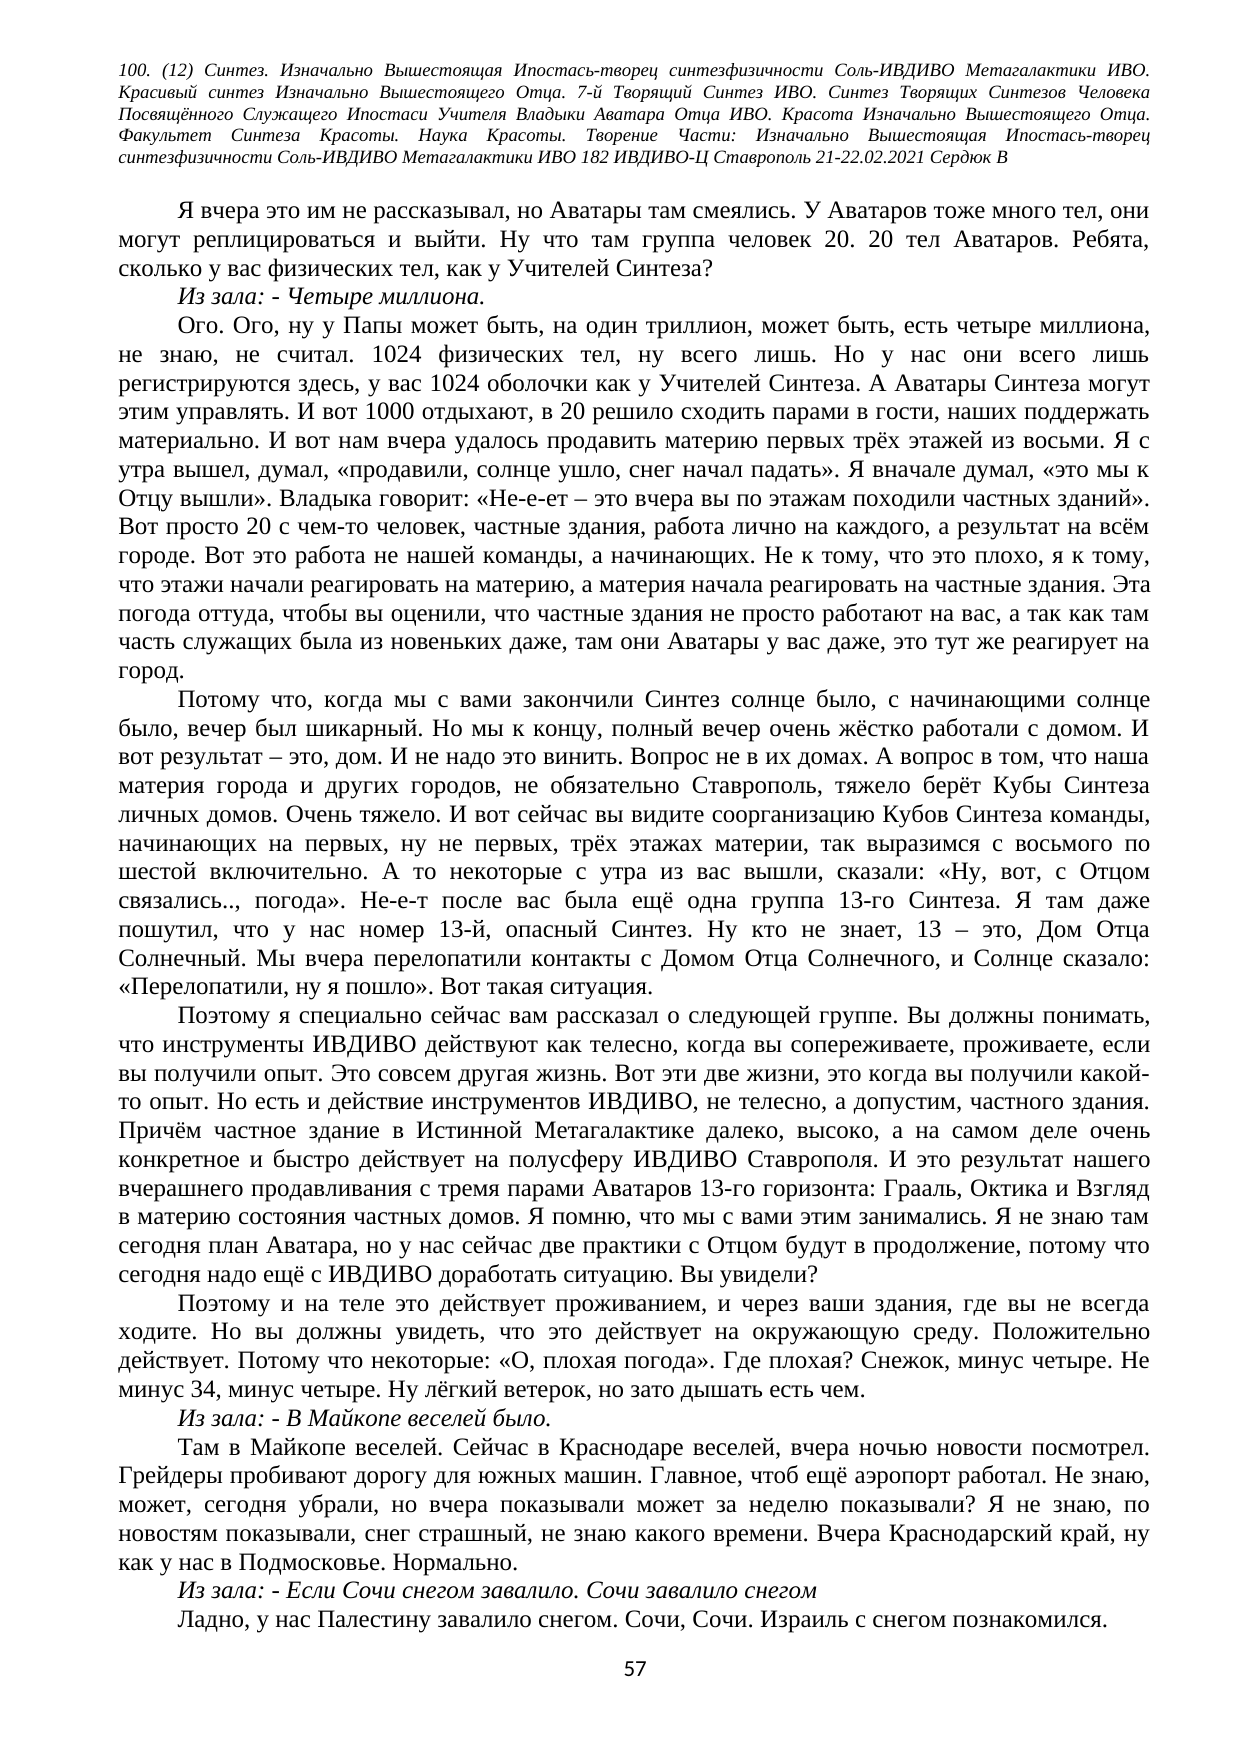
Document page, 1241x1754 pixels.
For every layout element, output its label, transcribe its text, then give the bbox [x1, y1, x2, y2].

text Потому что, когда мы с вами закончили Синтез солнце было, с начинающими солнце было, вечер был шикарный. Но мы к концу, полный вечер очень жёстко работали с домом. И вот результат – это, дом. И не надо это винить. Вопрос не в их домах. А вопрос в том, что наша материя города и других городов, не обязательно Ставрополь, тяжело берёт Кубы Синтеза личных домов. Очень тяжело. И вот сейчас вы видите соорганизацию Кубов Синтеза команды, начинающих на первых, ну не первых, трёх этажах материи, так выразимся с восьмого по шестой включительно. А то некоторые с утра из вас вышли, сказали: «Ну, вот, с Отцом связались.., погода». Не-е-т после вас была ещё одна группа 13-го Синтеза. Я там даже пошутил, что у нас номер 13-й, опасный Синтез. Ну кто не знает, 13 – это, Дом Отца Солнечный. Мы вчера перелопатили контакты с Домом Отца Солнечного, и Солнце сказало: «Перелопатили, ну я пошло». Вот такая ситуация. [118, 684, 1152, 1000]
text Я вчера это им не рассказывал, но Аватары там смеялись. У Аватаров тоже много тел, они могут реплицироваться и выйти. Ну что там группа человек 20. 20 тел Аватаров. Ребята, сколько у вас физических тел, как у Учителей Синтеза? [118, 195, 1152, 281]
text Из зала: - В Майкопе веселей было. [118, 1403, 1152, 1432]
text Поэтому я специально сейчас вам рассказал о следующей группе. Вы должны понимать, что инструменты ИВДИВО действуют как телесно, когда вы сопереживаете, проживаете, если вы получили опыт. Это совсем другая жизнь. Вот эти две жизни, это когда вы получили какой-то опыт. Но есть и действие инструментов ИВДИВО, не телесно, а допустим, частного здания. Причём частное здание в Истинной Метагалактике далеко, высоко, а на самом деле очень конкретное и быстро действует на полусферу ИВДИВО Ставрополя. И это результат нашего вчерашнего продавливания с тремя парами Аватаров 13-го горизонта: Грааль, Октика и Взгляд в материю состояния частных домов. Я помню, что мы с вами этим занимались. Я не знаю там сегодня план Аватара, но у нас сейчас две практики с Отцом будут в продолжение, потому что сегодня надо ещё с ИВДИВО доработать ситуацию. Вы увидели? [118, 1000, 1152, 1288]
text Поэтому и на теле это действует проживанием, и через ваши здания, где вы не всегда ходите. Но вы должны увидеть, что это действует на окружающую среду. Положительно действует. Потому что некоторые: «О, плохая погода». Где плохая? Снежок, минус четыре. Не минус 34, минус четыре. Ну лёгкий ветерок, но зато дышать есть чем. [118, 1288, 1152, 1403]
text Ладно, у нас Палестину завалило снегом. Сочи, Сочи. Израиль с снегом познакомился. [118, 1604, 1152, 1633]
text Ого. Ого, ну у Папы может быть, на один триллион, может быть, есть четыре миллиона, не знаю, не считал. 1024 физических тел, ну всего лишь. Но у нас они всего лишь регистрируются здесь, у вас 1024 оболочки как у Учителей Синтеза. А Аватары Синтеза могут этим управлять. И вот 1000 отдыхают, в 20 решило сходить парами в гости, наших поддержать материально. И вот нам вчера удалось продавить материю первых трёх этажей из восьми. Я с утра вышел, думал, «продавили, солнце ушло, снег начал падать». Я вначале думал, «это мы к Отцу вышли». Владыка говорит: «Не-е-ет – это вчера вы по этажам походили частных зданий». Вот просто 20 с чем-то человек, частные здания, работа лично на каждого, а результат на всём городе. Вот это работа не нашей команды, а начинающих. Не к тому, что это плохо, я к тому, что этажи начали реагировать на материю, а материя начала реагировать на частные здания. Эта погода оттуда, чтобы вы оценили, что частные здания не просто работают на вас, а так как там часть служащих была из новеньких даже, там они Аватары у вас даже, это тут же реагирует на город. [118, 310, 1152, 684]
text Из зала: - Если Сочи снегом завалило. Сочи завалило снегом [118, 1576, 1152, 1604]
text Из зала: - Четыре миллиона. [118, 281, 1152, 310]
text Там в Майкопе веселей. Сейчас в Краснодаре веселей, вчера ночью новости посмотрел. Грейдеры пробивают дорогу для южных машин. Главное, чтоб ещё аэропорт работал. Не знаю, может, сегодня убрали, но вчера показывали может за неделю показывали? Я не знаю, по новостям показывали, снег страшный, не знаю какого времени. Вчера Краснодарский край, ну как у нас в Подмосковье. Нормально. [118, 1432, 1152, 1576]
